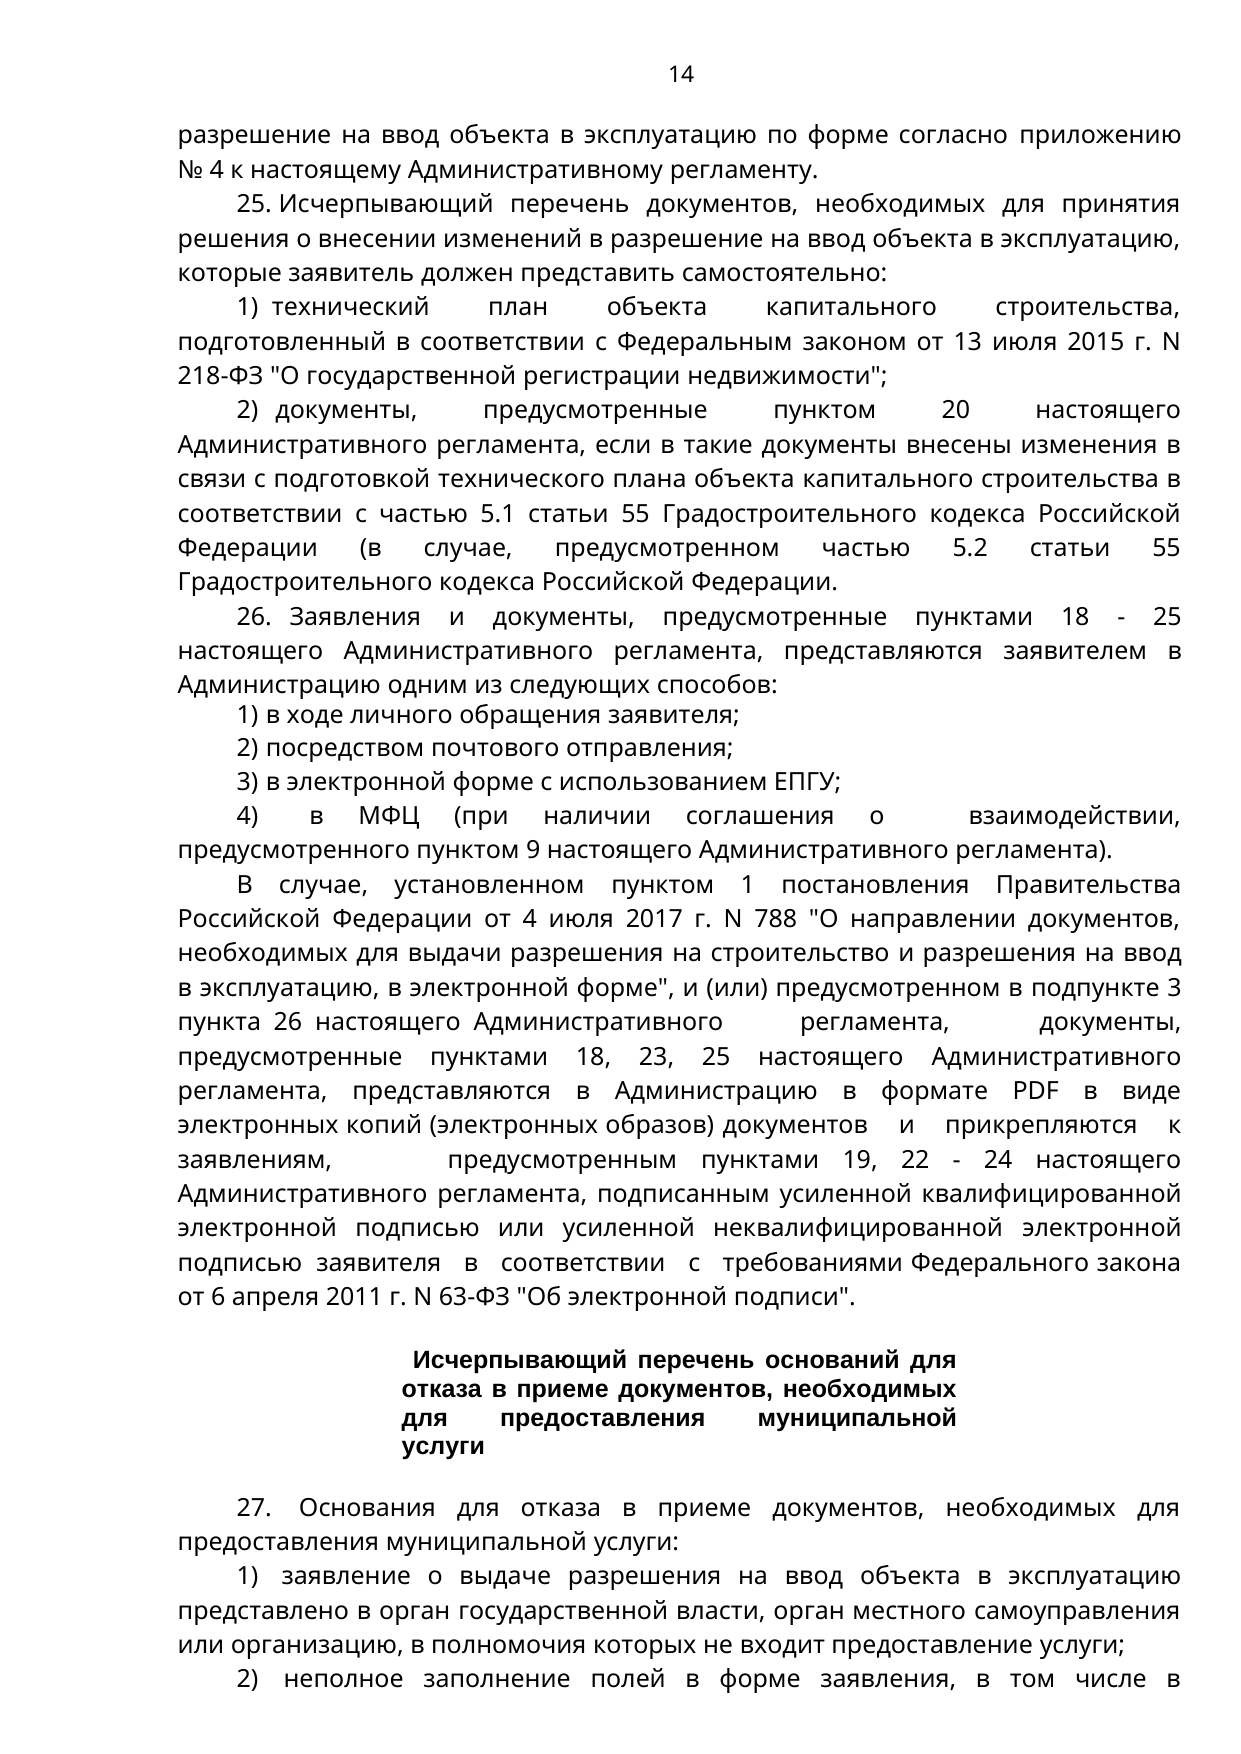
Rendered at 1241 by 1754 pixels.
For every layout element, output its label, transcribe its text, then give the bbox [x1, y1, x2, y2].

list посредством почтового отправления; [236, 729, 1192, 763]
list документы, предусмотренные пунктом 20 настоящего Административного регламента, если в такие документы внесены изменения в связи с подготовкой технического плана объекта капитального строительства в соответствии с частью 5.1 статьи 55 Градостроительного кодекса Российской Федерации (в случае, предусмотренном частью 5.2 статьи 55 Градостроительного кодекса Российской Федерации. [177, 392, 1181, 598]
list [177, 1661, 1181, 1695]
list в ходе личного обращения заявителя; [236, 702, 1192, 729]
text разрешение на ввод объекта в эксплуатацию по форме согласно приложению № 4 к настоящему Административному регламенту. [177, 117, 1182, 186]
list Исчерпывающий перечень документов, необходимых для принятия решения о внесении изменений в разрешение на ввод объекта в эксплуатацию, которые заявитель должен представить самостоятельно: [177, 186, 1180, 289]
list Основания для отказа в приеме документов, необходимых для предоставления муниципальной услуги: [177, 1489, 1180, 1558]
list технический план объекта капитального строительства, подготовленный в соответствии с Федеральным законом от 13 июля 2015 г. N 218-ФЗ "О государственной регистрации недвижимости"; [177, 289, 1181, 392]
subtitle Исчерпывающий перечень оснований для отказа в приеме документов, необходимых для предоставления муниципальной услуги [401, 1345, 957, 1460]
text В случае, установленном пунктом 1 постановления Правительства Российской Федерации от 4 июля 2017 г. N 788 "О направлении документов, необходимых для выдачи разрешения на строительство и разрешения на ввод в эксплуатацию, в электронной форме", и (или) предусмотренном в подпункте 3 пункта 26 настоящего Административного регламента, документы, предусмотренные пунктами 18, 23, 25 настоящего Административного регламента, представляются в Администрацию в формате PDF в виде электронных копий (электронных образов) документов и прикрепляются к заявлениям, предусмотренным пунктами 19, 22 - 24 настоящего Административного регламента, подписанным усиленной квалифицированной электронной подписью или усиленной неквалифицированной электронной подписью заявителя в соответствии с требованиями Федерального закона от 6 апреля 2011 г. N 63-ФЗ "Об электронной подписи". [177, 866, 1182, 1313]
list Заявления и документы, предусмотренные пунктами 18 - 25 настоящего Административного регламента, представляются заявителем в Администрацию одним из следующих способов: [177, 598, 1181, 701]
list в электронной форме с использованием ЕПГУ; [236, 763, 1192, 798]
list в МФЦ (при наличии соглашения о взаимодействии, предусмотренного пунктом 9 настоящего Административного регламента). [177, 798, 1181, 866]
list заявление о выдаче разрешения на ввод объекта в эксплуатацию представлено в орган государственной власти, орган местного самоуправления или организацию, в полномочия которых не входит предоставление услуги; [177, 1558, 1181, 1661]
